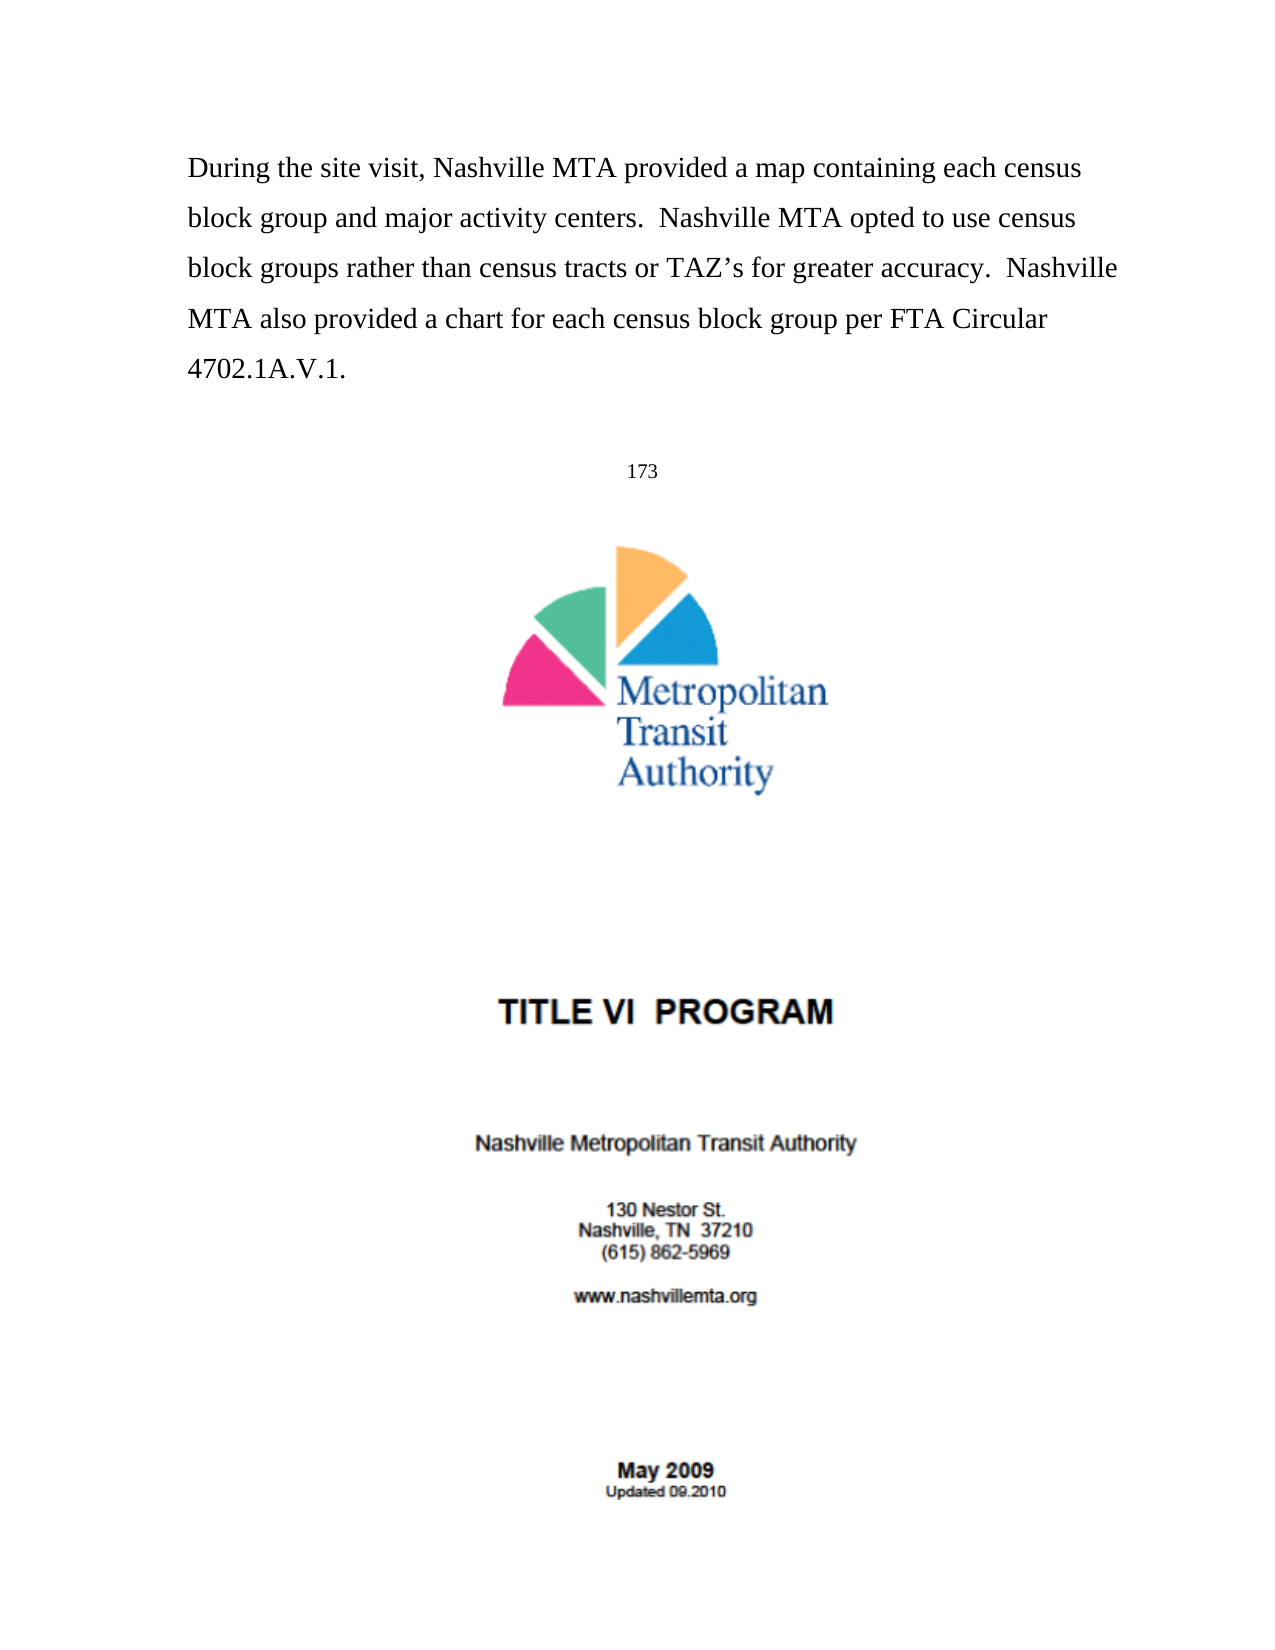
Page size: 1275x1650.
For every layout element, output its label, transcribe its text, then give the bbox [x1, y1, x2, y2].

text During the site visit, Nashville MTA provided a map containing each census block group and major activity centers. Nashville MTA opted to use census block groups rather than census tracts or TAZ’s for greater accuracy. Nashville MTA also provided a chart for each census block group per FTA Circular 4702.1A.V.1. [187, 150, 1134, 385]
